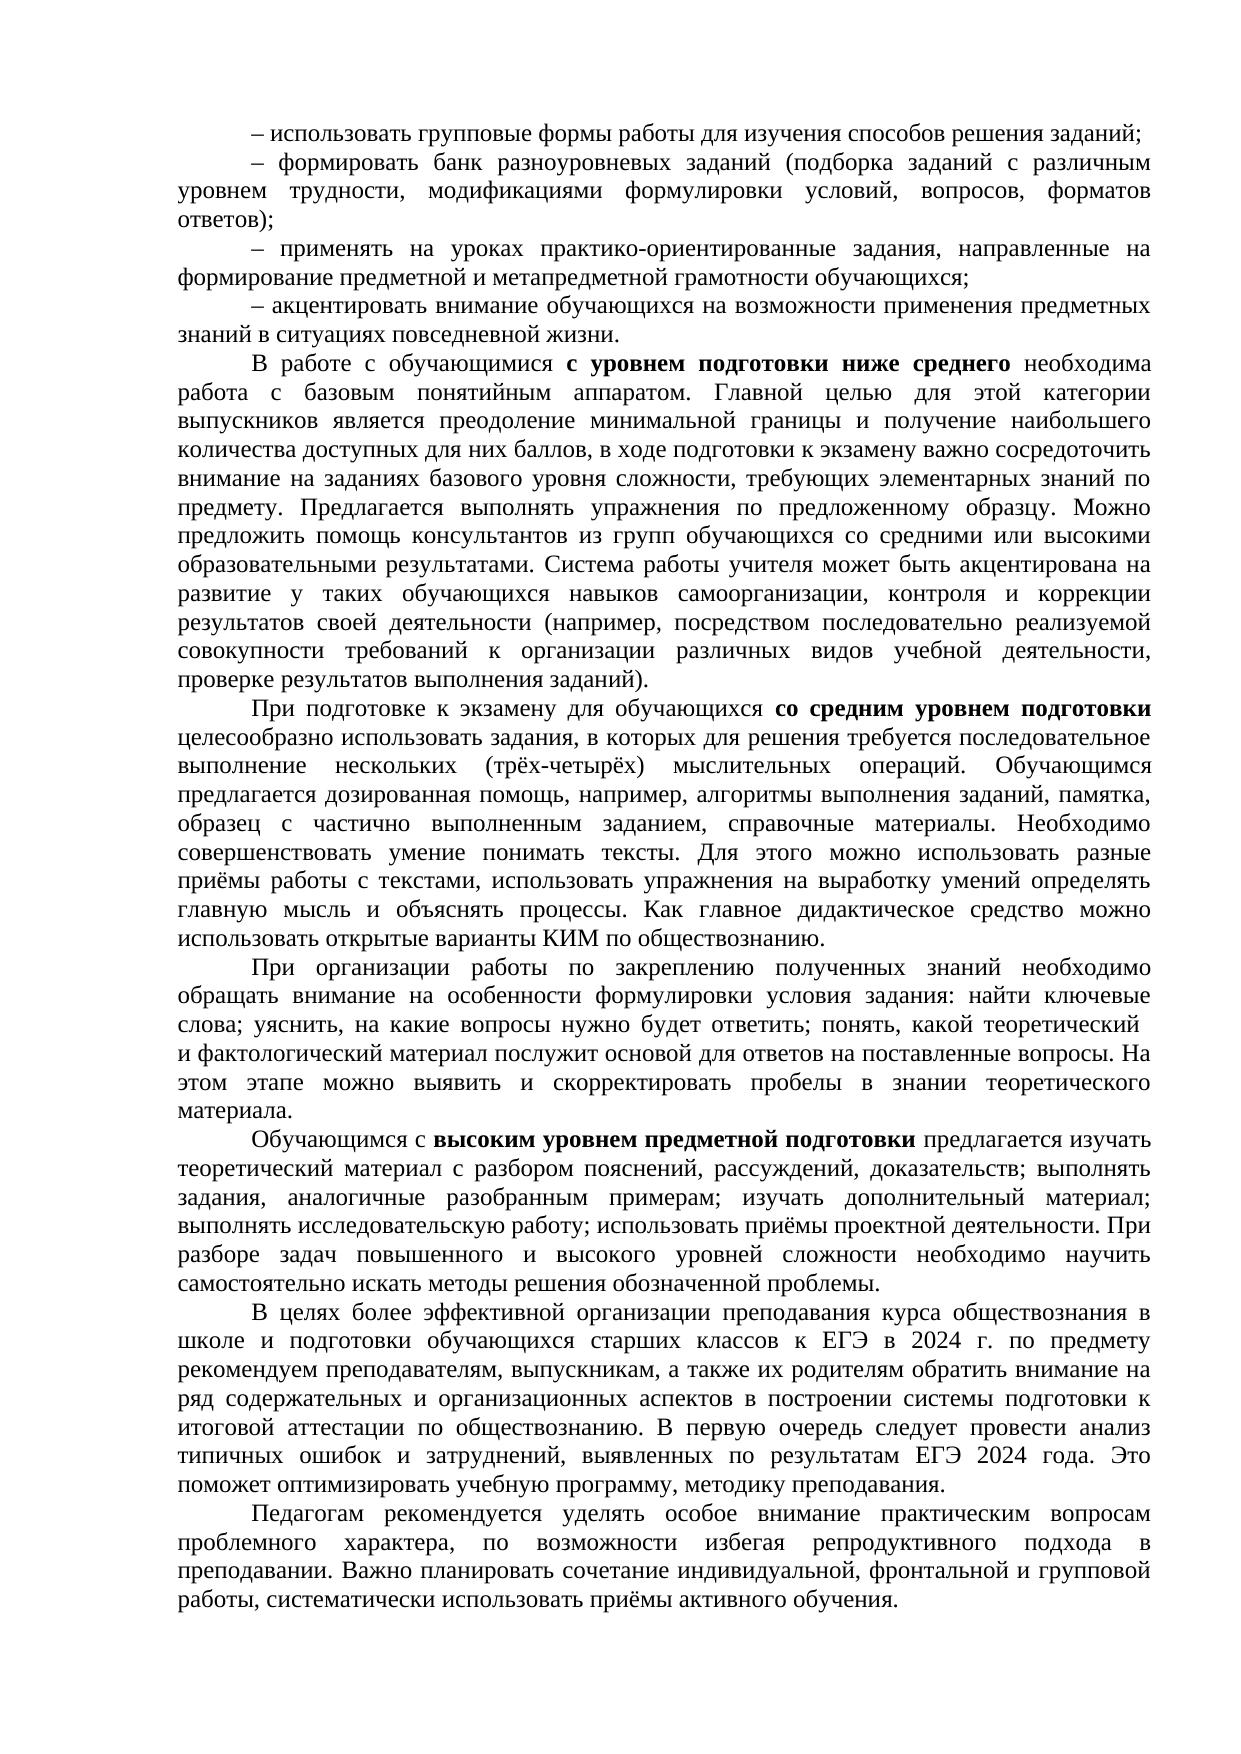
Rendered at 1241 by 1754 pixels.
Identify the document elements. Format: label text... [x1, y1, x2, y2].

text – применять на уроках практико-ориентированные задания, направленные на формирование предметной и метапредметной грамотности обучающихся; [177, 233, 1152, 291]
list – акцентировать внимание обучающихся на возможности применения предметных знаний в ситуациях повседневной жизни. [177, 291, 1152, 348]
text – формировать банк разноуровневых заданий (подборка заданий с различным уровнем трудности, модификациями формулировки условий, вопросов, форматов ответов); [177, 147, 1152, 233]
text При организации работы по закреплению полученных знаний необходимо обращать внимание на особенности формулировки условия задания: найти ключевые слова; уяснить, на какие вопросы нужно будет ответить; понять, какой теоретический и фактологический материал послужит основой для ответов на поставленные вопросы. На этом этапе можно выявить и скорректировать пробелы в знании теоретического материала. [177, 952, 1152, 1124]
text Обучающимся с высоким уровнем предметной подготовки предлагается изучать теоретический материал с разбором пояснений, рассуждений, доказательств; выполнять задания, аналогичные разобранным примерам; изучать дополнительный материал; выполнять исследовательскую работу; использовать приёмы проектной деятельности. При разборе задач повышенного и высокого уровней сложности необходимо научить самостоятельно искать методы решения обозначенной проблемы. [177, 1124, 1152, 1297]
text – использовать групповые формы работы для изучения способов решения заданий; [177, 118, 1152, 147]
text Педагогам рекомендуется уделять особое внимание практическим вопросам проблемного характера, по возможности избегая репродуктивного подхода в преподавании. Важно планировать сочетание индивидуальной, фронтальной и групповой работы, систематически использовать приёмы активного обучения. [177, 1498, 1152, 1613]
text При подготовке к экзамену для обучающихся со средним уровнем подготовки целесообразно использовать задания, в которых для решения требуется последовательное выполнение нескольких (трёх-четырёх) мыслительных операций. Обучающимся предлагается дозированная помощь, например, алгоритмы выполнения заданий, памятка, образец с частично выполненным заданием, справочные материалы. Необходимо совершенствовать умение понимать тексты. Для этого можно использовать разные приёмы работы с текстами, использовать упражнения на выработку умений определять главную мысль и объяснять процессы. Как главное дидактическое средство можно использовать открытые варианты КИМ по обществознанию. [177, 693, 1152, 952]
text В работе с обучающимися с уровнем подготовки ниже среднего необходима работа с базовым понятийным аппаратом. Главной целью для этой категории выпускников является преодоление минимальной границы и получение наибольшего количества доступных для них баллов, в ходе подготовки к экзамену важно сосредоточить внимание на заданиях базового уровня сложности, требующих элементарных знаний по предмету. Предлагается выполнять упражнения по предложенному образцу. Можно предложить помощь консультантов из групп обучающихся со средними или высокими образовательными результатами. Система работы учителя может быть акцентирована на развитие у таких обучающихся навыков самоорганизации, контроля и коррекции результатов своей деятельности (например, посредством последовательно реализуемой совокупности требований к организации различных видов учебной деятельности, проверке результатов выполнения заданий). [177, 348, 1152, 693]
text В целях более эффективной организации преподавания курса обществознания в школе и подготовки обучающихся старших классов к ЕГЭ в 2024 г. по предмету рекомендуем преподавателям, выпускникам, а также их родителям обратить внимание на ряд содержательных и организационных аспектов в построении системы подготовки к итоговой аттестации по обществознанию. В первую очередь следует провести анализ типичных ошибок и затруднений, выявленных по результатам ЕГЭ 2024 года. Это поможет оптимизировать учебную программу, методику преподавания. [177, 1297, 1152, 1498]
